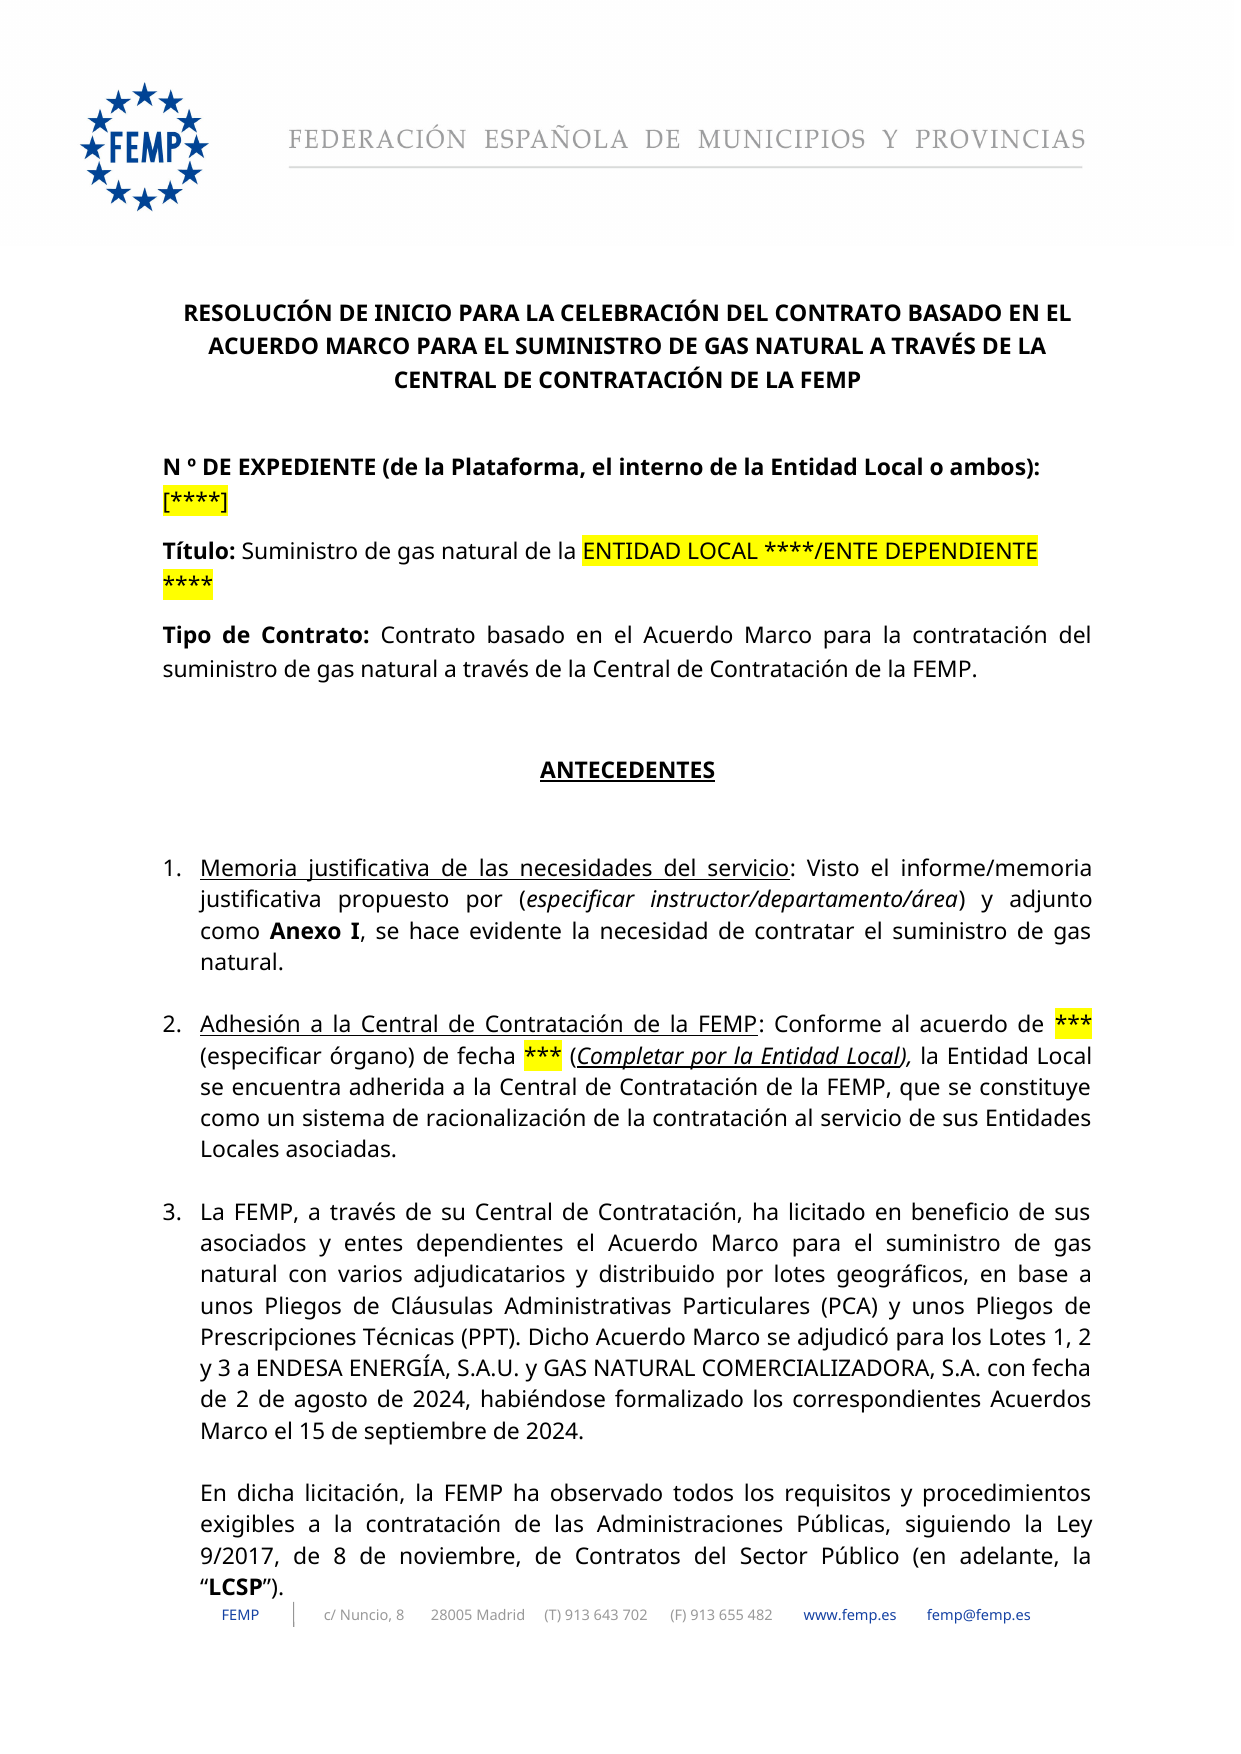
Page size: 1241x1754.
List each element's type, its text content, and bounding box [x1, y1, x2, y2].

text Título: Suministro de gas natural de la ENTIDAD LOCAL ****/ENTE DEPENDIENTE **** [162, 535, 1092, 600]
list En dicha licitación, la FEMP ha observado todos los requisitos y procedimientos exigibles a la contratación de las Administraciones Públicas, siguiendo la Ley 9/2017, de 8 de noviembre, de Contratos del Sector Público (en adelante, la “LCSP”). [200, 1477, 1092, 1602]
picture [0, 0, 1235, 246]
list Adhesión a la Central de Contratación de la FEMP: Conforme al acuerdo de *** (especificar órgano) de fecha *** (Completar por la Entidad Local), la Entidad Local se encuentra adherida a la Central de Contratación de la FEMP, que se constituye como un sistema de racionalización de la contratación al servicio de sus Entidades Locales asociadas. [162, 1008, 1092, 1164]
list La FEMP, a través de su Central de Contratación, ha licitado en beneficio de sus asociados y entes dependientes el Acuerdo Marco para el suministro de gas natural con varios adjudicatarios y distribuido por lotes geográficos, en base a unos Pliegos de Cláusulas Administrativas Particulares (PCA) y unos Pliegos de Prescripciones Técnicas (PPT). Dicho Acuerdo Marco se adjudicó para los Lotes 1, 2 y 3 a ENDESA ENERGÍA, S.A.U. y GAS NATURAL COMERCIALIZADORA, S.A. con fecha de 2 de agosto de 2024, habiéndose formalizado los correspondientes Acuerdos Marco el 15 de septiembre de 2024. [162, 1196, 1092, 1446]
text Tipo de Contrato: Contrato basado en el Acuerdo Marco para la contratación del suministro de gas natural a través de la Central de Contratación de la FEMP. [162, 619, 1092, 684]
title RESOLUCIÓN DE INICIO PARA LA CELEBRACIÓN DEL CONTRATO BASADO EN EL ACUERDO MARCO PARA EL SUMINISTRO DE GAS NATURAL A TRAVÉS DE LA CENTRAL DE CONTRATACIÓN DE LA FEMP [162, 296, 1092, 395]
text ANTECEDENTES [162, 754, 1092, 785]
text N º DE EXPEDIENTE (de la Plataforma, el interno de la Entidad Local o ambos): [****] [162, 451, 1092, 516]
list Memoria justificativa de las necesidades del servicio: Visto el informe/memoria justificativa propuesto por (especificar instructor/departamento/área) y adjunto como Anexo I, se hace evidente la necesidad de contratar el suministro de gas natural. [162, 852, 1092, 977]
